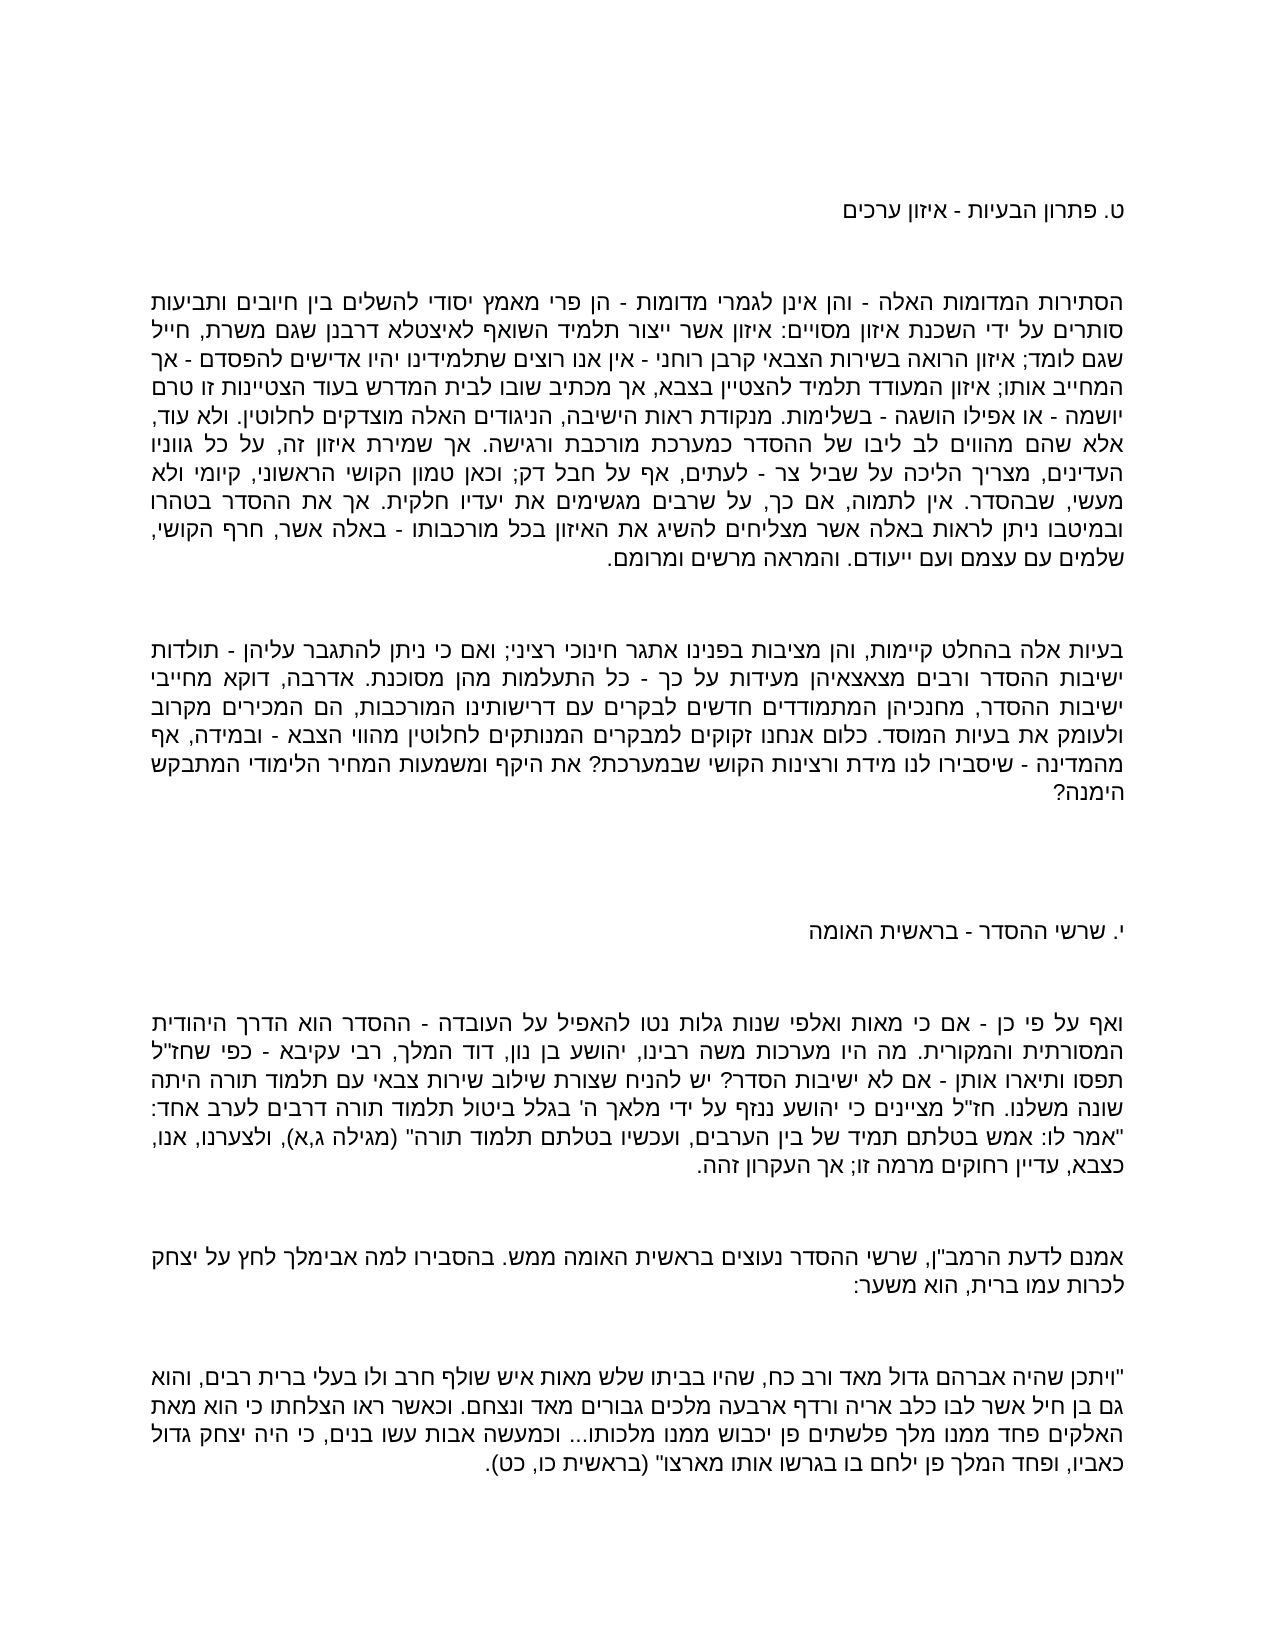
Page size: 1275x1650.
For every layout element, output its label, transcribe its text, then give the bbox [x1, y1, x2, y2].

text ט. פתרון הבעיות - איזון ערכים [150, 197, 1125, 223]
text אמנם לדעת הרמב"ן, שרשי ההסדר נעוצים בראשית האומה ממש. בהסבירו למה אבימלך לחץ על יצחק לכרות עמו ברית, הוא משער: [150, 1244, 1125, 1299]
text "ויתכן שהיה אברהם גדול מאד ורב כח, שהיו בביתו שלש מאות איש שולף חרב ולו בעלי ברית רבים, והוא גם בן חיל אשר לבו כלב אריה ורדף ארבעה מלכים גבורים מאד ונצחם. וכאשר ראו הצלחתו כי הוא מאת האלקים פחד ממנו מלך פלשתים פן יכבוש ממנו מלכותו... וכמעשה אבות עשו בנים, כי היה יצחק גדול כאביו, ופחד המלך פן ילחם בו בגרשו אותו מארצו" (בראשית כו, כט). [150, 1364, 1125, 1476]
text ואף על פי כן - אם כי מאות ואלפי שנות גלות נטו להאפיל על העובדה - ההסדר הוא הדרך היהודית המסורתית והמקורית. מה היו מערכות משה רבינו, יהושע בן נון, דוד המלך, רבי עקיבא - כפי שחז"ל תפסו ותיארו אותן - אם לא ישיבות הסדר? יש להניח שצורת שילוב שירות צבאי עם תלמוד תורה היתה שונה משלנו. חז"ל מציינים כי יהושע ננזף על ידי מלאך ה' בגלל ביטול תלמוד תורה דרבים לערב אחד: "אמר לו: אמש בטלתם תמיד של בין הערבים, ועכשיו בטלתם תלמוד תורה" (מגילה ג,א), ולצערנו, אנו, כצבא, עדיין רחוקים מרמה זו; אך העקרון זהה. [150, 1010, 1125, 1178]
text י. שרשי ההסדר - בראשית האומה [150, 918, 1125, 944]
text בעיות אלה בהחלט קיימות, והן מציבות בפנינו אתגר חינוכי רציני; ואם כי ניתן להתגבר עליהן - תולדות ישיבות ההסדר ורבים מצאצאיהן מעידות על כך - כל התעלמות מהן מסוכנת. אדרבה, דוקא מחייבי ישיבות ההסדר, מחנכיהן המתמודדים חדשים לבקרים עם דרישותינו המורכבות, הם המכירים מקרוב ולעומק את בעיות המוסד. כלום אנחנו זקוקים למבקרים המנותקים לחלוטין מהווי הצבא - ובמידה, אף מהמדינה - שיסבירו לנו מידת ורצינות הקושי שבמערכת? את היקף ומשמעות המחיר הלימודי המתבקש הימנה? [150, 637, 1125, 805]
text הסתירות המדומות האלה - והן אינן לגמרי מדומות - הן פרי מאמץ יסודי להשלים בין חיובים ותביעות סותרים על ידי השכנת איזון מסויים: איזון אשר ייצור תלמיד השואף לאיצטלא דרבנן שגם משרת, חייל שגם לומד; איזון הרואה בשירות הצבאי קרבן רוחני - אין אנו רוצים שתלמידינו יהיו אדישים להפסדם - אך המחייב אותו; איזון המעודד תלמיד להצטיין בצבא, אך מכתיב שובו לבית המדרש בעוד הצטיינות זו טרם יושמה - או אפילו הושגה - בשלימות. מנקודת ראות הישיבה, הניגודים האלה מוצדקים לחלוטין. ולא עוד, אלא שהם מהווים לב ליבו של ההסדר כמערכת מורכבת ורגישה. אך שמירת איזון זה, על כל גווניו העדינים, מצריך הליכה על שביל צר - לעתים, אף על חבל דק; וכאן טמון הקושי הראשוני, קיומי ולא מעשי, שבהסדר. אין לתמוה, אם כך, על שרבים מגשימים את יעדיו חלקית. אך את ההסדר בטהרו ובמיטבו ניתן לראות באלה אשר מצליחים להשיג את האיזון בכל מורכבותו - באלה אשר, חרף הקושי, שלמים עם עצמם ועם ייעודם. והמראה מרשים ומרומם. [150, 289, 1125, 571]
